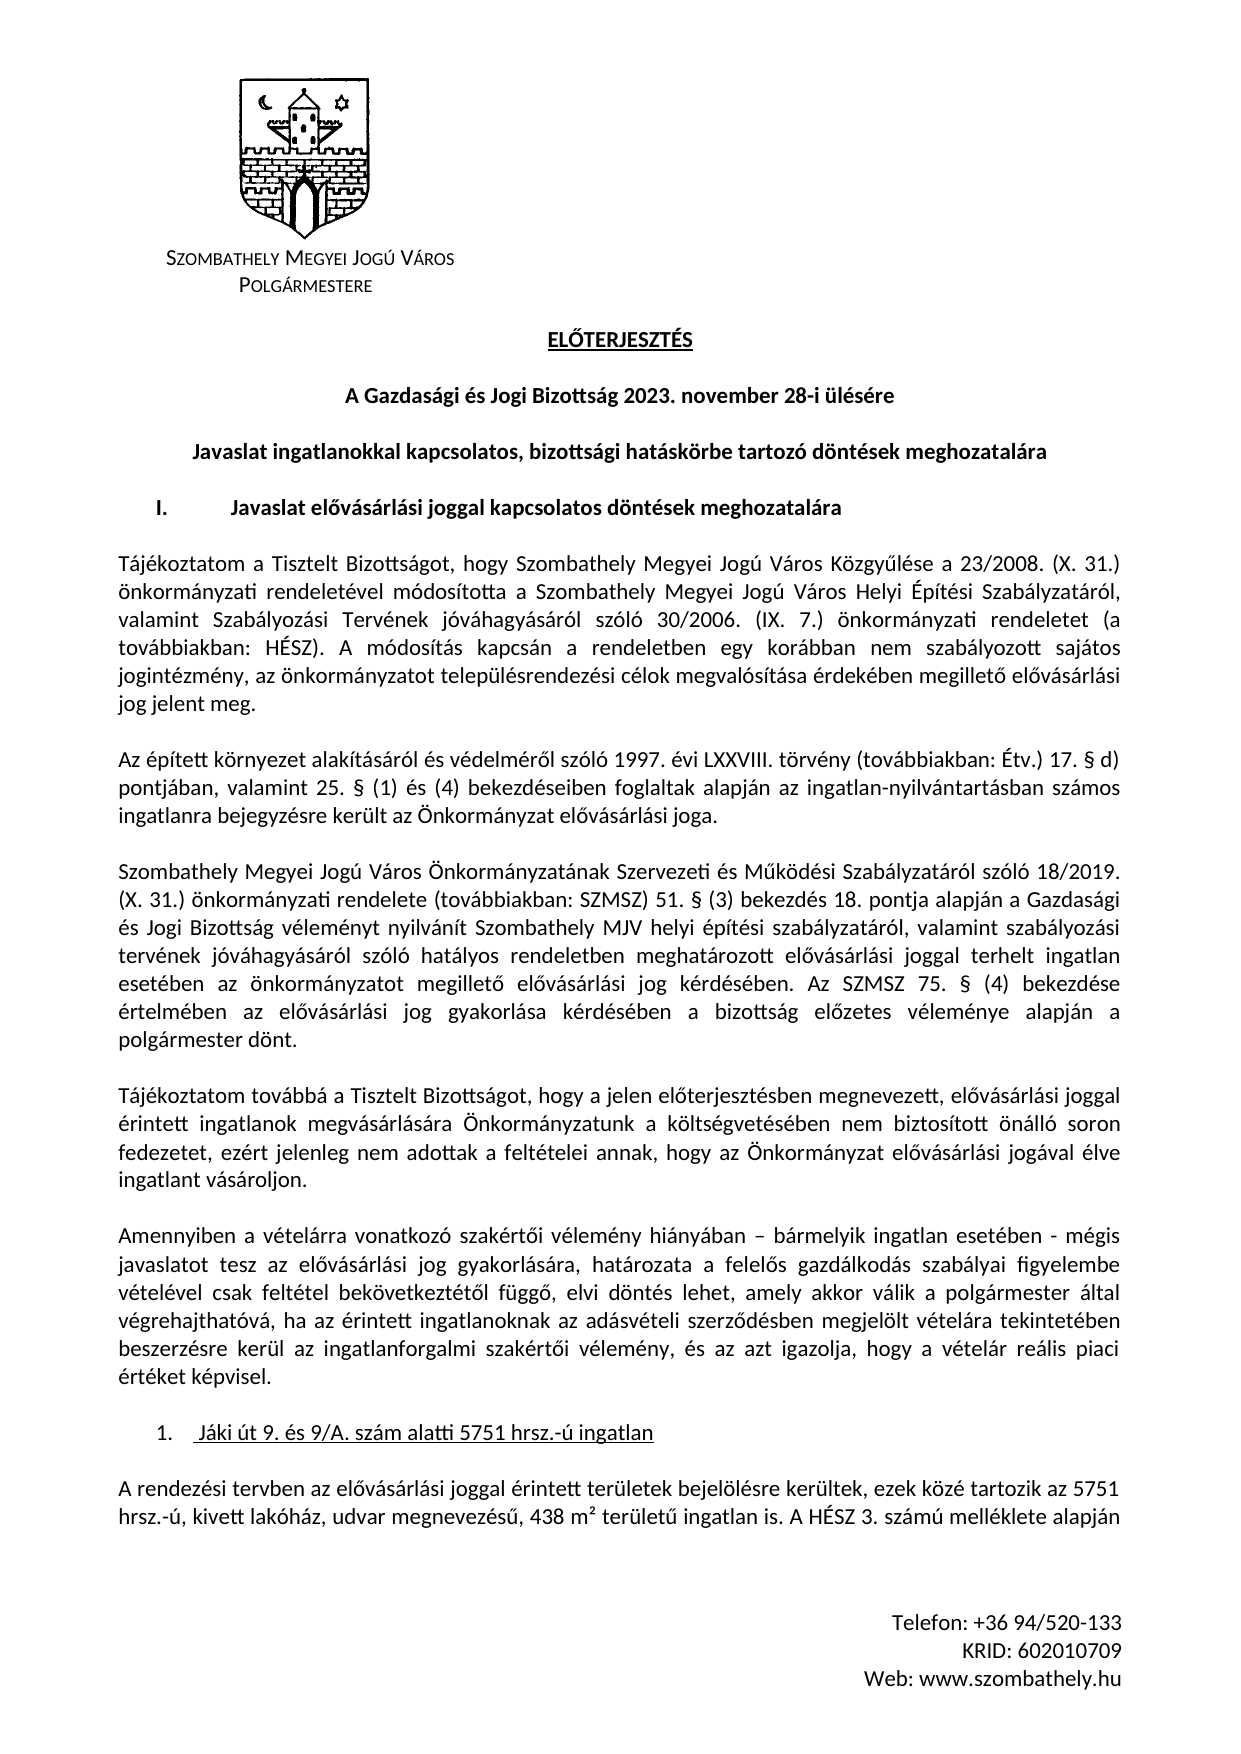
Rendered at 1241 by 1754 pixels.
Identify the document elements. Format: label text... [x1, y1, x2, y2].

text Javaslat ingatlanokkal kapcsolatos, bizottsági hatáskörbe tartozó döntések meghozatalára [118, 437, 1122, 465]
text A Gazdasági és Jogi Bizottság 2023. november 28-i ülésére [118, 381, 1122, 409]
text Amennyiben a vételárra vonatkozó szakértői vélemény hiányában – bármelyik ingatlan esetében - mégis javaslatot tesz az elővásárlási jog gyakorlására, határozata a felelős gazdálkodás szabályai figyelembe vételével csak feltétel bekövetkeztétől függő, elvi döntés lehet, amely akkor válik a polgármester által végrehajthatóvá, ha az érintett ingatlanoknak az adásvételi szerződésben megjelölt vételára tekintetében beszerzésre kerül az ingatlanforgalmi szakértői vélemény, és az azt igazolja, hogy a vételár reális piaci értéket képvisel. [118, 1222, 1122, 1390]
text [118, 1474, 1122, 1530]
text Tájékoztatom a Tisztelt Bizottságot, hogy Szombathely Megyei Jogú Város Közgyűlése a 23/2008. (X. 31.) önkormányzati rendeletével módosította a Szombathely Megyei Jogú Város Helyi Építési Szabályzatáról, valamint Szabályozási Tervének jóváhagyásáról szóló 30/2006. (IX. 7.) önkormányzati rendeletet (a továbbiakban: HÉSZ). A módosítás kapcsán a rendeletben egy korábban nem szabályozott sajátos jogintézmény, az önkormányzatot településrendezési célok megvalósítása érdekében megillető elővásárlási jog jelent meg. [118, 549, 1122, 717]
text Tájékoztatom továbbá a Tisztelt Bizottságot, hogy a jelen előterjesztésben megnevezett, elővásárlási joggal érintett ingatlanok megvásárlására Önkormányzatunk a költségvetésében nem biztosított önálló soron fedezetet, ezért jelenleg nem adottak a feltételei annak, hogy az Önkormányzat elővásárlási jogával élve ingatlant vásároljon. [118, 1082, 1122, 1194]
list Jáki út 9. és 9/A. szám alatti 5751 hrsz.-ú ingatlan [156, 1418, 1122, 1446]
picture [235, 73, 376, 243]
list Javaslat elővásárlási joggal kapcsolatos döntések meghozatalára [156, 493, 1122, 521]
text Az épített környezet alakításáról és védelméről szóló 1997. évi LXXVIII. törvény (továbbiakban: Étv.) 17. § d) pontjában, valamint 25. § (1) és (4) bekezdéseiben foglaltak alapján az ingatlan-nyilvántartásban számos ingatlanra bejegyzésre került az Önkormányzat elővásárlási joga. [118, 745, 1122, 829]
text Szombathely Megyei Jogú Város Önkormányzatának Szervezeti és Működési Szabályzatáról szóló 18/2019. (X. 31.) önkormányzati rendelete (továbbiakban: SZMSZ) 51. § (3) bekezdés 18. pontja alapján a Gazdasági és Jogi Bizottság véleményt nyilvánít Szombathely MJV helyi építési szabályzatáról, valamint szabályozási tervének jóváhagyásáról szóló hatályos rendeletben meghatározott elővásárlási joggal terhelt ingatlan esetében az önkormányzatot megillető elővásárlási jog kérdésében. Az SZMSZ 75. § (4) bekezdése értelmében az elővásárlási jog gyakorlása kérdésében a bizottság előzetes véleménye alapján a polgármester dönt. [118, 857, 1122, 1053]
text ELŐTERJESZTÉS [118, 325, 1122, 353]
